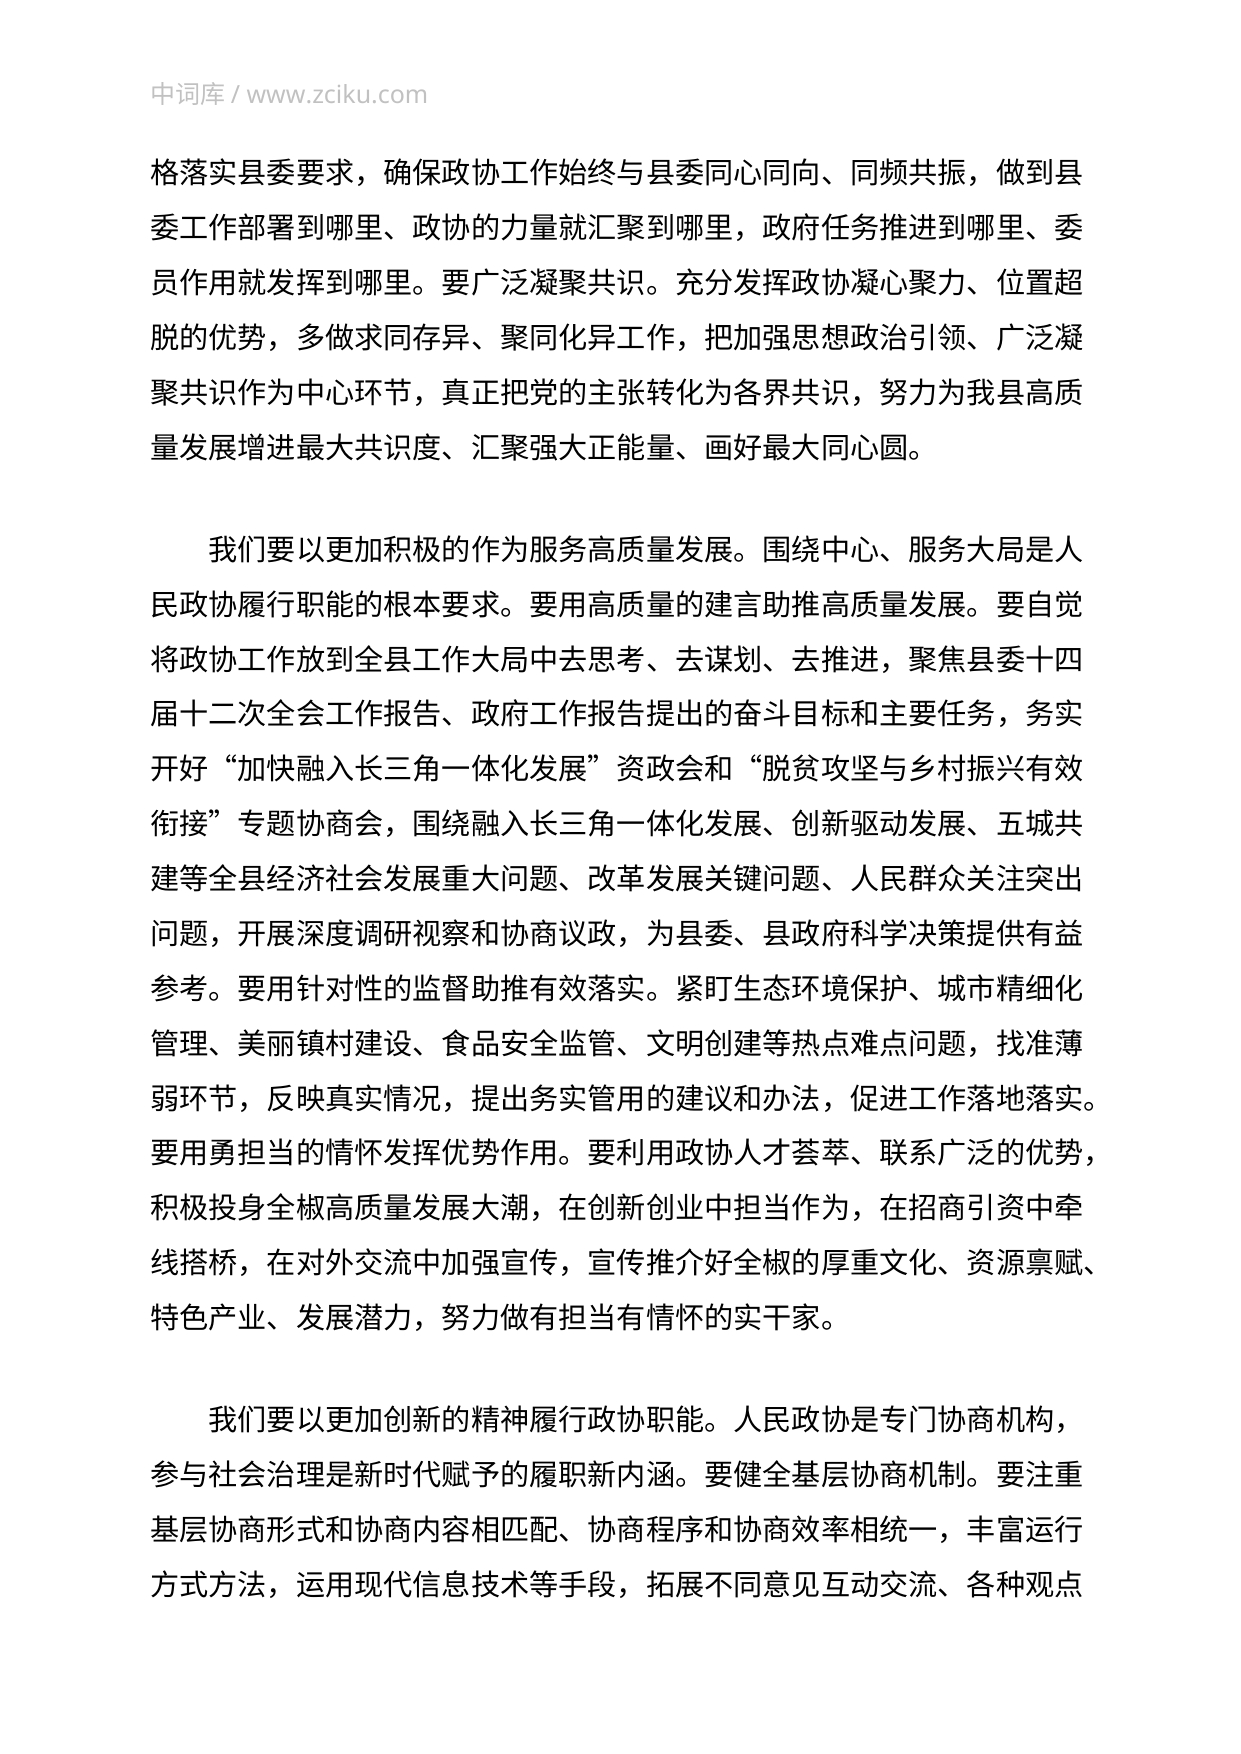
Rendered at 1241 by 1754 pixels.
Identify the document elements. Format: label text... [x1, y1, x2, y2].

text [150, 150, 1090, 467]
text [150, 1397, 1090, 1603]
text 我们要以更加积极的作为服务高质量发展。围绕中心、服务大局是人民政协履行职能的根本要求。要用高质量的建言助推高质量发展。要自觉将政协工作放到全县工作大局中去思考、去谋划、去推进，聚焦县委十四届十二次全会工作报告、政府工作报告提出的奋斗目标和主要任务，务实开好“加快融入长三角一体化发展”资政会和“脱贫攻坚与乡村振兴有效衔接”专题协商会，围绕融入长三角一体化发展、创新驱动发展、五城共建等全县经济社会发展重大问题、改革发展关键问题、人民群众关注突出问题，开展深度调研视察和协商议政，为县委、县政府科学决策提供有益参考。要用针对性的监督助推有效落实。紧盯生态环境保护、城市精细化管理、美丽镇村建设、食品安全监管、文明创建等热点难点问题，找准薄弱环节，反映真实情况，提出务实管用的建议和办法，促进工作落地落实。要用勇担当的情怀发挥优势作用。要利用政协人才荟萃、联系广泛的优势，积极投身全椒高质量发展大潮，在创新创业中担当作为，在招商引资中牵线搭桥，在对外交流中加强宣传，宣传推介好全椒的厚重文化、资源禀赋、特色产业、发展潜力，努力做有担当有情怀的实干家。 [150, 526, 1090, 1337]
